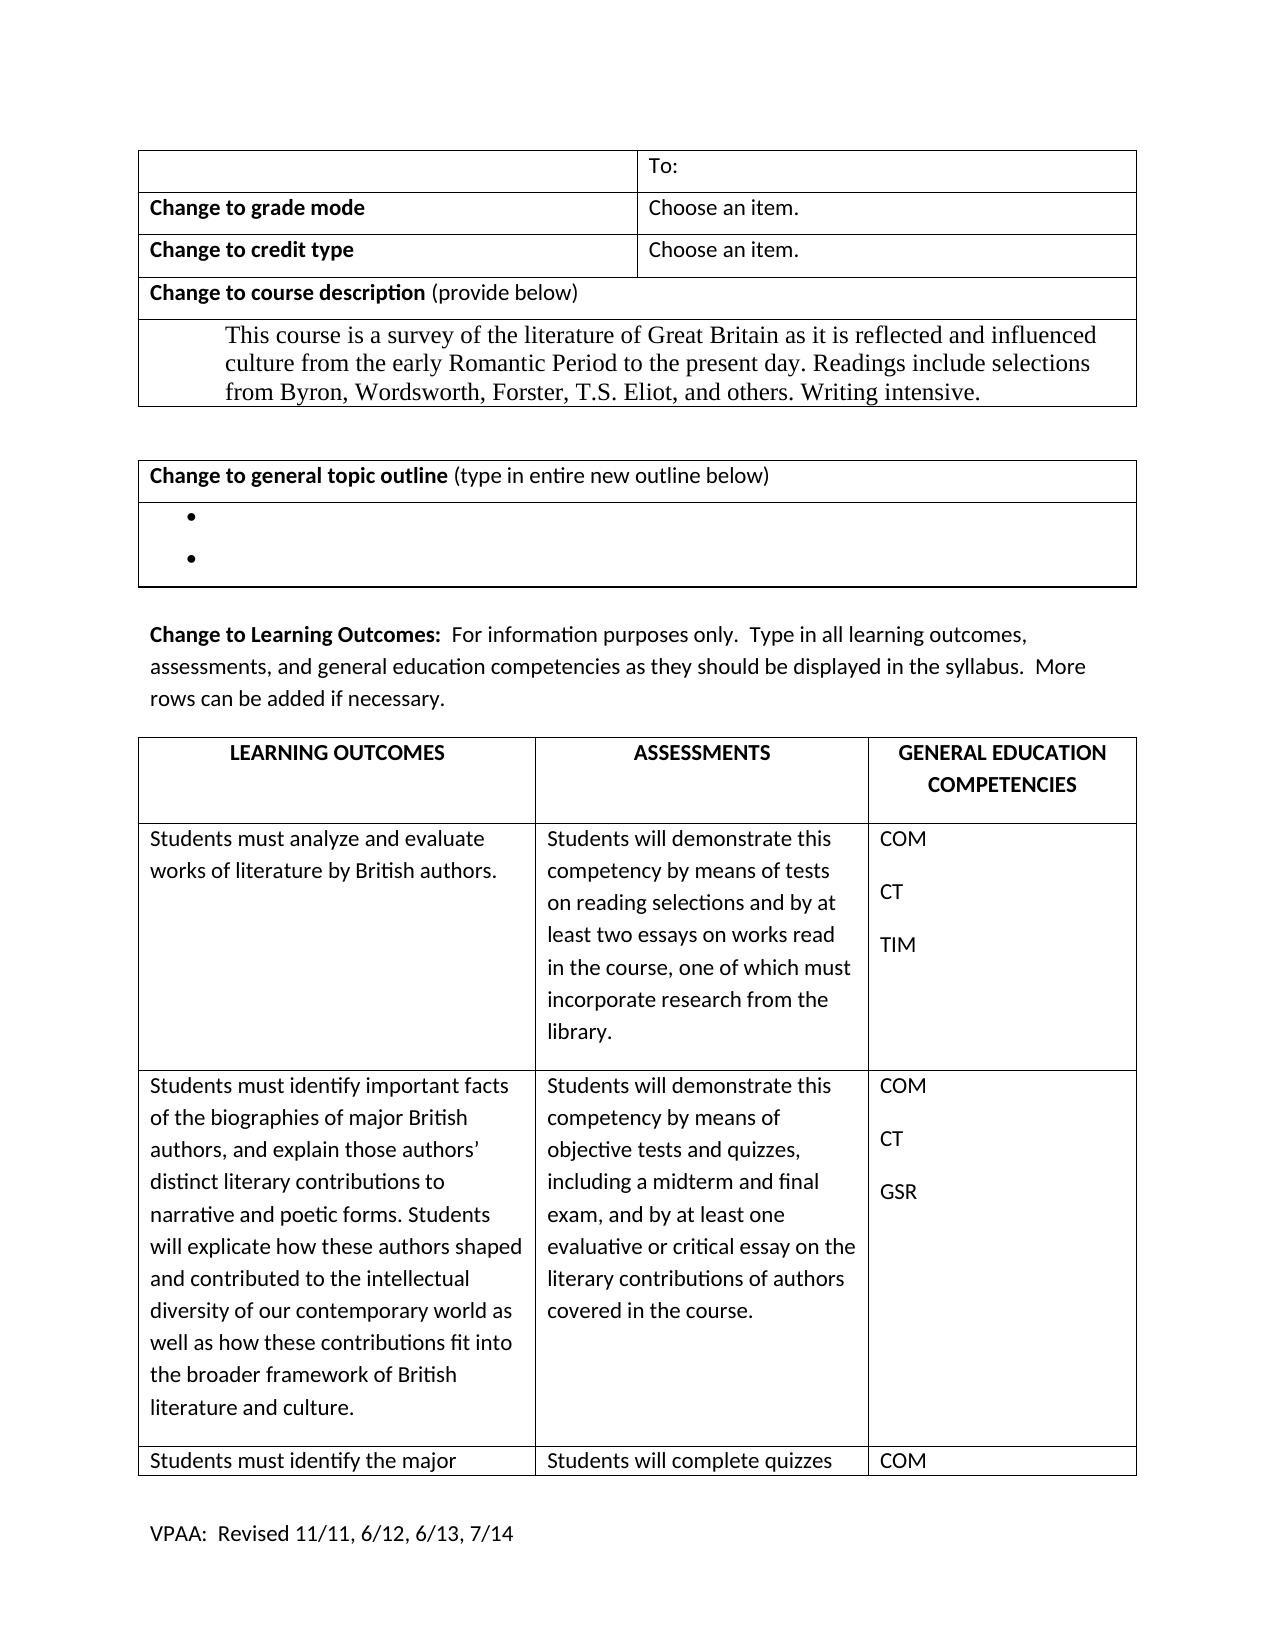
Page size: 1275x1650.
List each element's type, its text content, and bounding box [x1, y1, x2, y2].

table_cell Students must identify important facts of the biographies of major British authors, and explain those authors’ distinct literary contributions to narrative and poetic forms. Students will explicate how these authors shaped and contributed to the intellectual diversity of our contemporary world as well as how these contributions fit into the broader framework of British literature and culture. [139, 1071, 535, 1446]
table_cell From: To: [638, 151, 1136, 192]
table_cell COM CT TIM [869, 824, 1136, 1070]
table_cell COM CT GSR [869, 1071, 1136, 1446]
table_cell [139, 151, 637, 192]
table_cell Change to credit type [139, 235, 637, 277]
table_cell This course is a survey of the literature of Great Britain as it is reflected and influenced culture from the early Romantic Period to the present day. Readings include selections from Byron, Wordsworth, Forster, T.S. Eliot, and others. Writing intensive. [139, 320, 1136, 406]
table_cell [139, 503, 1136, 586]
table_cell Change to course description (provide below) [139, 278, 1136, 319]
table_header GENERAL EDUCATION COMPETENCIES [869, 738, 1136, 823]
table_header Change to general topic outline (type in entire new outline below) [139, 461, 1136, 502]
table_cell Students will demonstrate this competency by means of objective tests and quizzes, including a midterm and final exam, and by at least one evaluative or critical essay on the literary contributions of authors covered in the course. [536, 1071, 868, 1446]
text Change to Learning Outcomes: For information purposes only. Type in all learning outcomes, assessments, and general education competencies as they should be displayed in the syllabus. More rows can be added if necessary. [150, 620, 1125, 712]
table_header ASSESSMENTS [536, 738, 868, 823]
table_cell COM CT [869, 1447, 1136, 1474]
table_cell Change to grade mode [139, 193, 637, 234]
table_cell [139, 1447, 535, 1474]
table_cell Students will demonstrate this competency by means of tests on reading selections and by at least two essays on works read in the course, one of which must incorporate research from the library. [536, 824, 868, 1070]
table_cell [536, 1447, 868, 1474]
table_cell Students must analyze and evaluate works of literature by British authors. [139, 824, 535, 1070]
table_header LEARNING OUTCOMES [139, 738, 535, 823]
